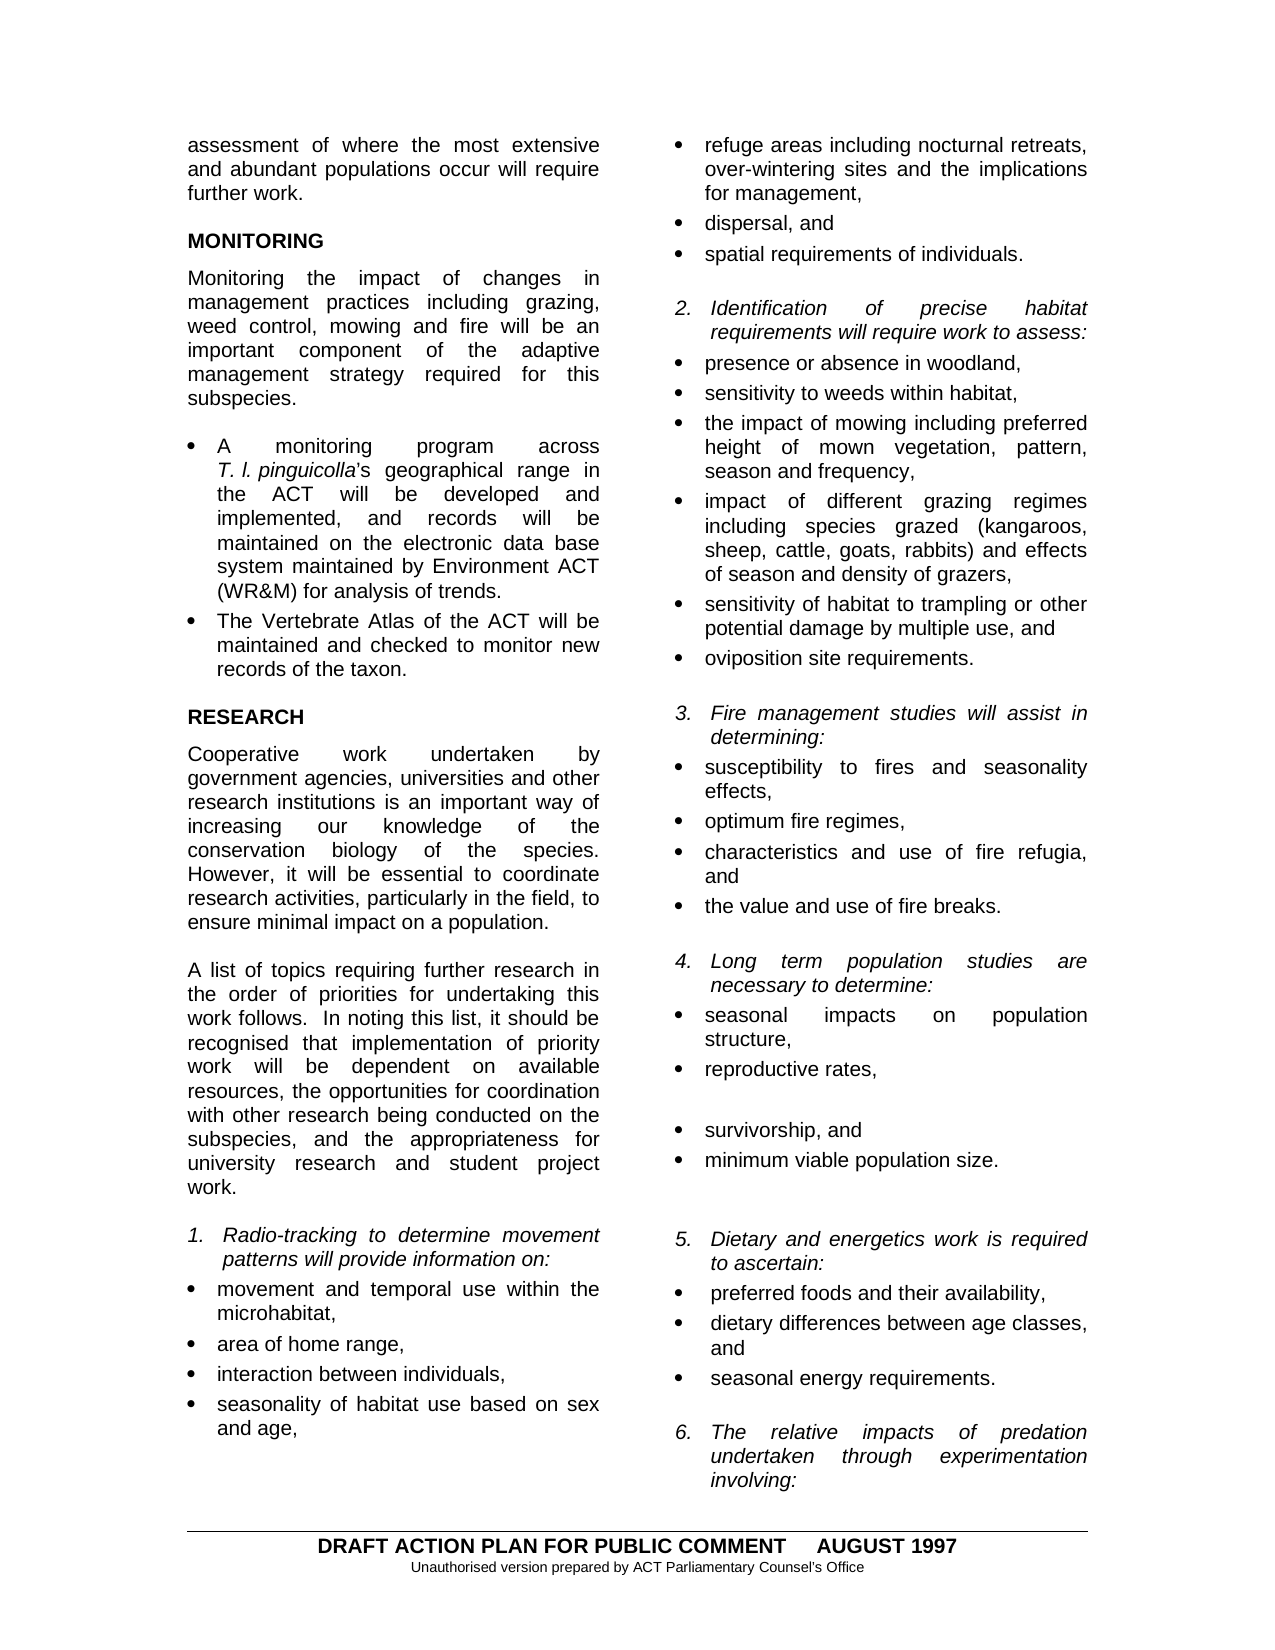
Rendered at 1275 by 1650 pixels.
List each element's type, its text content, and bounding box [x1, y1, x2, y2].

list interaction between individuals, [187, 1362, 600, 1386]
list dispersal, and [675, 211, 1088, 235]
list the impact of mowing including preferred height of mown vegetation, pattern, season and frequency, [675, 411, 1088, 483]
text 6. The relative impacts of predation undertaken through experimentation involving: [675, 1420, 1088, 1492]
list dietary differences between age classes, and [675, 1311, 1088, 1359]
text 3. Fire management studies will assist in determining: [675, 701, 1088, 749]
list impact of different grazing regimes including species grazed (kangaroos, sheep, cattle, goats, rabbits) and effects of season and density of grazers, [675, 489, 1088, 586]
list sensitivity to weeds within habitat, [675, 381, 1088, 405]
list minimum viable population size. [675, 1148, 1088, 1172]
list seasonality of habitat use based on sex and age, [187, 1392, 600, 1440]
list spatial requirements of individuals. [675, 242, 1088, 266]
list refuge areas including nocturnal retreats, over-wintering sites and the implications for management, [675, 133, 1088, 205]
list preferred foods and their availability, [675, 1281, 1088, 1305]
list seasonal energy requirements. [675, 1366, 1088, 1390]
list area of home range, [187, 1332, 600, 1356]
text 2. Identification of precise habitat requirements will require work to assess: [675, 296, 1088, 344]
list sensitivity of habitat to trampling or other potential damage by multiple use, and [675, 592, 1088, 640]
list characteristics and use of fire refugia, and [675, 840, 1088, 888]
text A list of topics requiring further research in the order of priorities for undertaking this work follows. In noting this list, it should be recognised that implementation of priority work will be dependent on available resources, the opportunities for coordination with other research being conducted on the subspecies, and the appropriateness for university research and student project work. [187, 958, 600, 1199]
list survivorship, and [675, 1118, 1088, 1142]
list optimum fire regimes, [675, 809, 1088, 833]
list oviposition site requirements. [675, 646, 1088, 670]
list A monitoring program across T. l. pinguicolla’s geographical range in the ACT will be developed and implemented, and records will be maintained on the electronic data base system maintained by Environment ACT (WR&M) for analysis of trends. [187, 434, 600, 603]
text 5. Dietary and energetics work is required to ascertain: [675, 1227, 1088, 1275]
list susceptibility to fires and seasonality effects, [675, 755, 1088, 803]
text Monitoring the impact of changes in management practices including grazing, weed control, mowing and fire will be an important component of the adaptive management strategy required for this subspecies. [187, 266, 600, 410]
text MONITORING [187, 229, 600, 253]
list The Vertebrate Atlas of the ACT will be maintained and checked to monitor new records of the taxon. [187, 609, 600, 681]
list presence or absence in woodland, [675, 350, 1088, 374]
list reproductive rates, [675, 1057, 1088, 1081]
list movement and temporal use within the microhabitat, [187, 1277, 600, 1325]
text 1. Radio-tracking to determine movement patterns will provide information on: [187, 1223, 600, 1271]
list the value and use of fire breaks. [675, 894, 1088, 918]
text RESEARCH [187, 705, 600, 729]
text 4. Long term population studies are necessary to determine: [675, 948, 1088, 997]
text Cooperative work undertaken by government agencies, universities and other research institutions is an important way of increasing our knowledge of the conservation biology of the species. However, it will be essential to coordinate research activities, particularly in the field, to ensure minimal impact on a population. [187, 742, 600, 934]
list seasonal impacts on population structure, [675, 1003, 1088, 1051]
